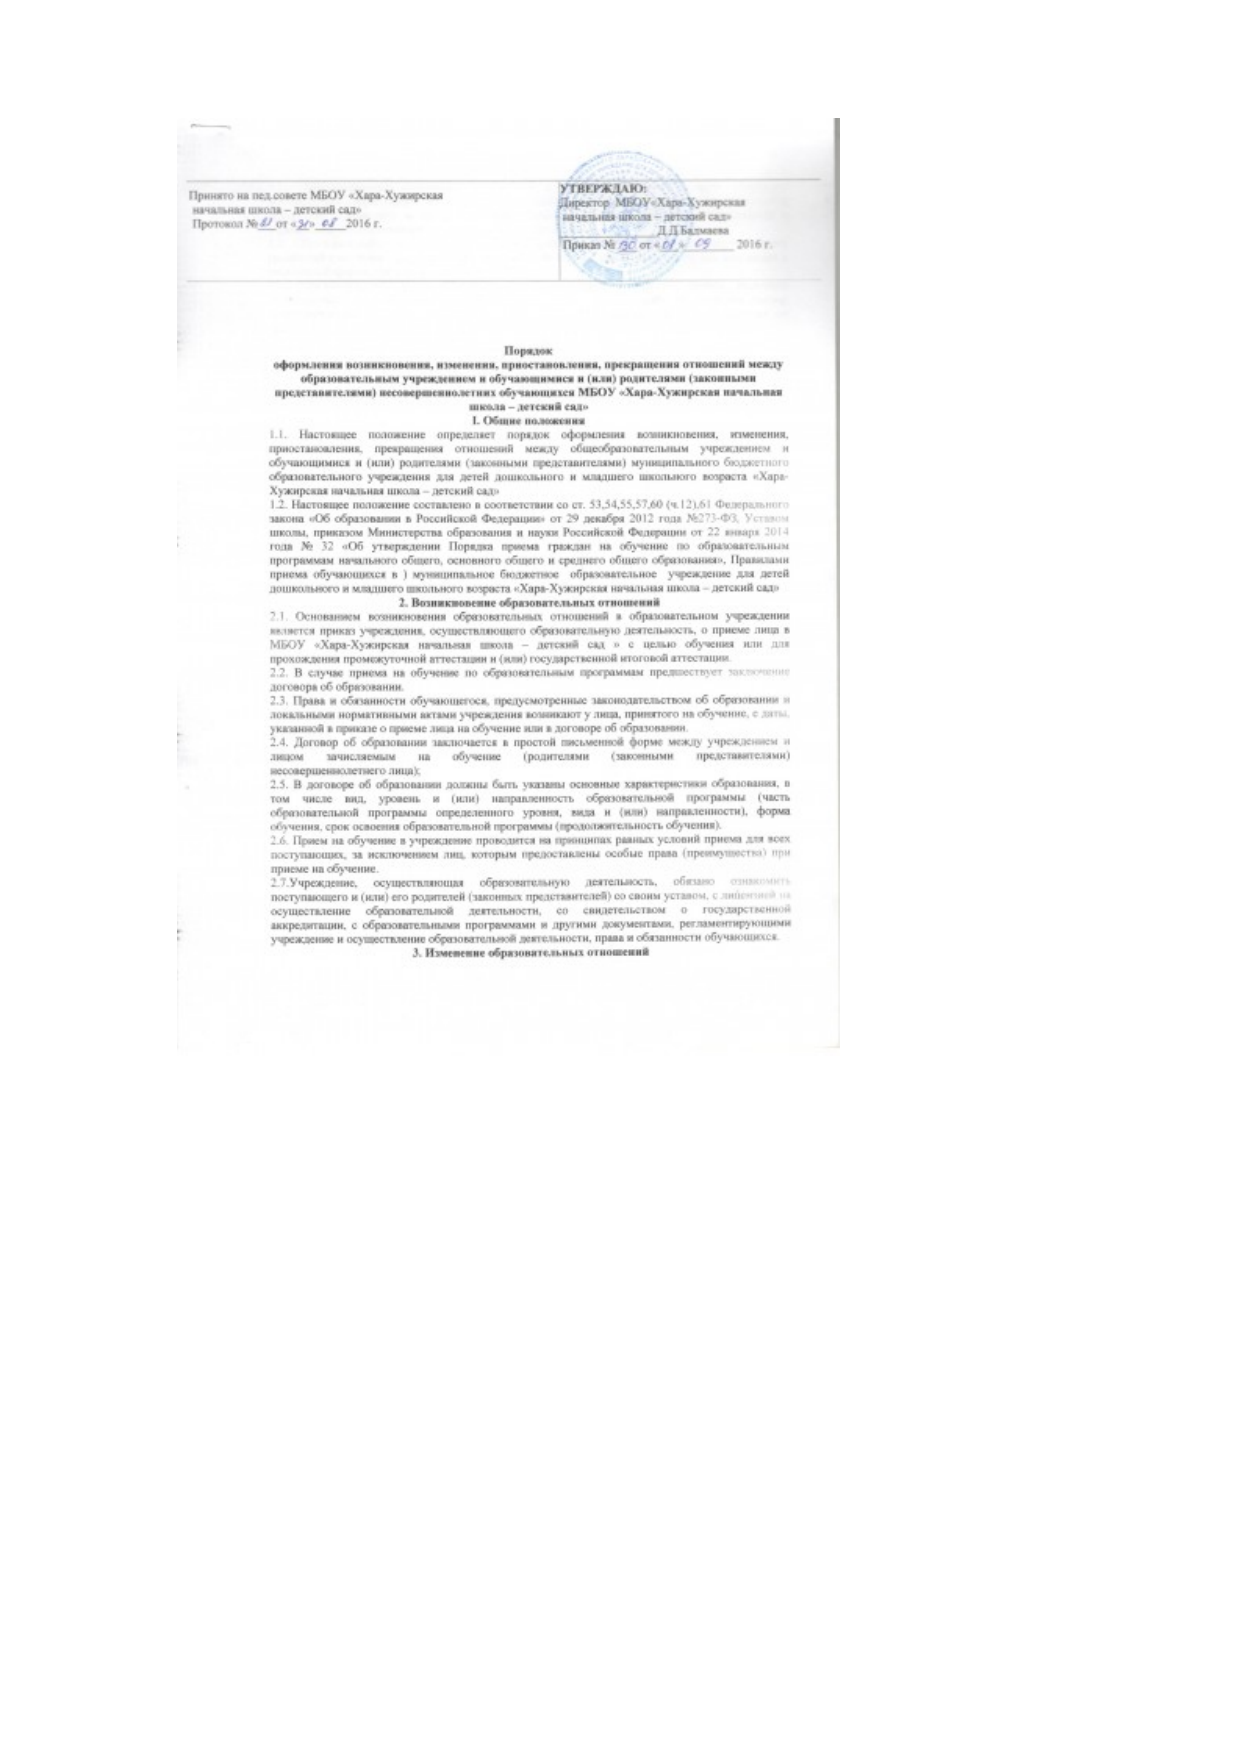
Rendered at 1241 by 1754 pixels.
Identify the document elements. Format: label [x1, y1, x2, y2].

picture [177, 118, 840, 1056]
